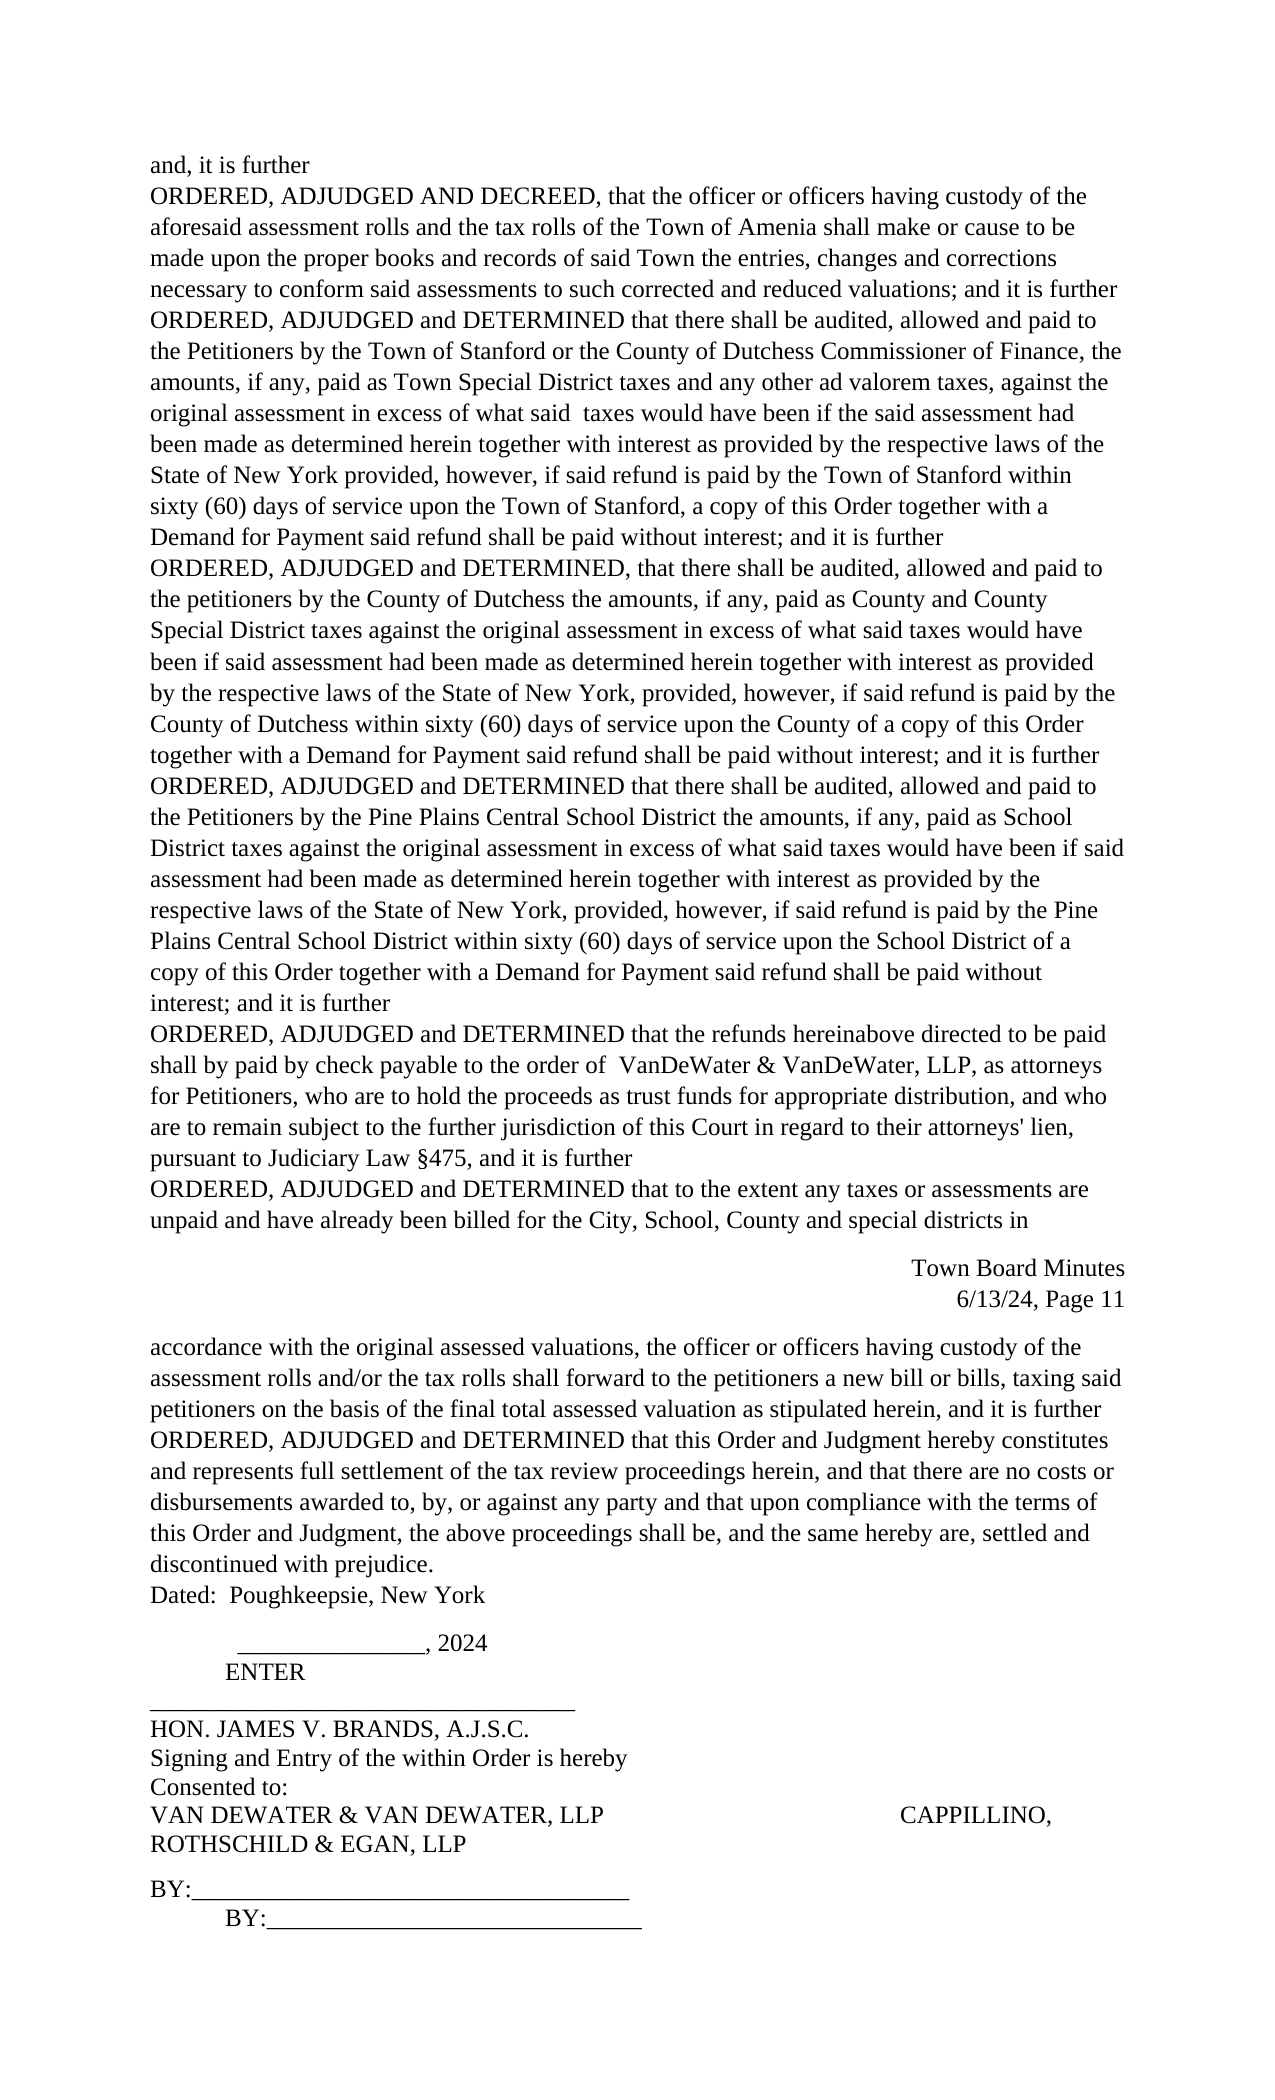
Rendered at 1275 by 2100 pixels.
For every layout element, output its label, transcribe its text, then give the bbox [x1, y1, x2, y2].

text accordance with the original assessed valuations, the officer or officers having custody of the assessment rolls and/or the tax rolls shall forward to the petitioners a new bill or bills, taxing said petitioners on the basis of the final total assessed valuation as stipulated herein, and it is further ORDERED, ADJUDGED and DETERMINED that this Order and Judgment hereby constitutes and represents full settlement of the tax review proceedings herein, and that there are no costs or disbursements awarded to, by, or against any party and that upon compliance with the terms of this Order and Judgment, the above proceedings shall be, and the same hereby are, settled and discontinued with prejudice. Dated: Poughkeepsie, New York [150, 1332, 1125, 1609]
text and, it is further ORDERED, ADJUDGED AND DECREED, that the officer or officers having custody of the aforesaid assessment rolls and the tax rolls of the Town of Amenia shall make or cause to be made upon the proper books and records of said Town the entries, changes and corrections necessary to conform said assessments to such corrected and reduced valuations; and it is further ORDERED, ADJUDGED and DETERMINED that there shall be audited, allowed and paid to the Petitioners by the Town of Stanford or the County of Dutchess Commissioner of Finance, the amounts, if any, paid as Town Special District taxes and any other ad valorem taxes, against the original assessment in excess of what said taxes would have been if the said assessment had been made as determined herein together with interest as provided by the respective laws of the State of New York provided, however, if said refund is paid by the Town of Stanford within sixty (60) days of service upon the Town of Stanford, a copy of this Order together with a Demand for Payment said refund shall be paid without interest; and it is further ORDERED, ADJUDGED and DETERMINED, that there shall be audited, allowed and paid to the petitioners by the County of Dutchess the amounts, if any, paid as County and County Special District taxes against the original assessment in excess of what said taxes would have been if said assessment had been made as determined herein together with interest as provided by the respective laws of the State of New York, provided, however, if said refund is paid by the County of Dutchess within sixty (60) days of service upon the County of a copy of this Order together with a Demand for Payment said refund shall be paid without interest; and it is further ORDERED, ADJUDGED and DETERMINED that there shall be audited, allowed and paid to the Petitioners by the Pine Plains Central School District the amounts, if any, paid as School District taxes against the original assessment in excess of what said taxes would have been if said assessment had been made as determined herein together with interest as provided by the respective laws of the State of New York, provided, however, if said refund is paid by the Pine Plains Central School District within sixty (60) days of service upon the School District of a copy of this Order together with a Demand for Payment said refund shall be paid without interest; and it is further ORDERED, ADJUDGED and DETERMINED that the refunds hereinabove directed to be paid shall by paid by check payable to the order of VanDeWater & VanDeWater, LLP, as attorneys for Petitioners, who are to hold the proceeds as trust funds for appropriate distribution, and who are to remain subject to the further jurisdiction of this Court in regard to their attorneys' lien, pursuant to Judiciary Law §475, and it is further ORDERED, ADJUDGED and DETERMINED that to the extent any taxes or assessments are unpaid and have already been billed for the City, School, County and special districts in [150, 150, 1125, 1234]
text _______________, 2024 [150, 1628, 1125, 1657]
text ENTER __________________________________ HON. JAMES V. BRANDS, A.J.S.C. Signing and Entry of the within Order is hereby Consented to: VAN DEWATER & VAN DEWATER, LLP CAPPILLINO, ROTHSCHILD & EGAN, LLP [150, 1657, 1125, 1858]
text Town Board Minutes 6/13/24, Page 11 [150, 1253, 1125, 1313]
text BY:___________________________________ BY:______________________________ [150, 1874, 1125, 1932]
